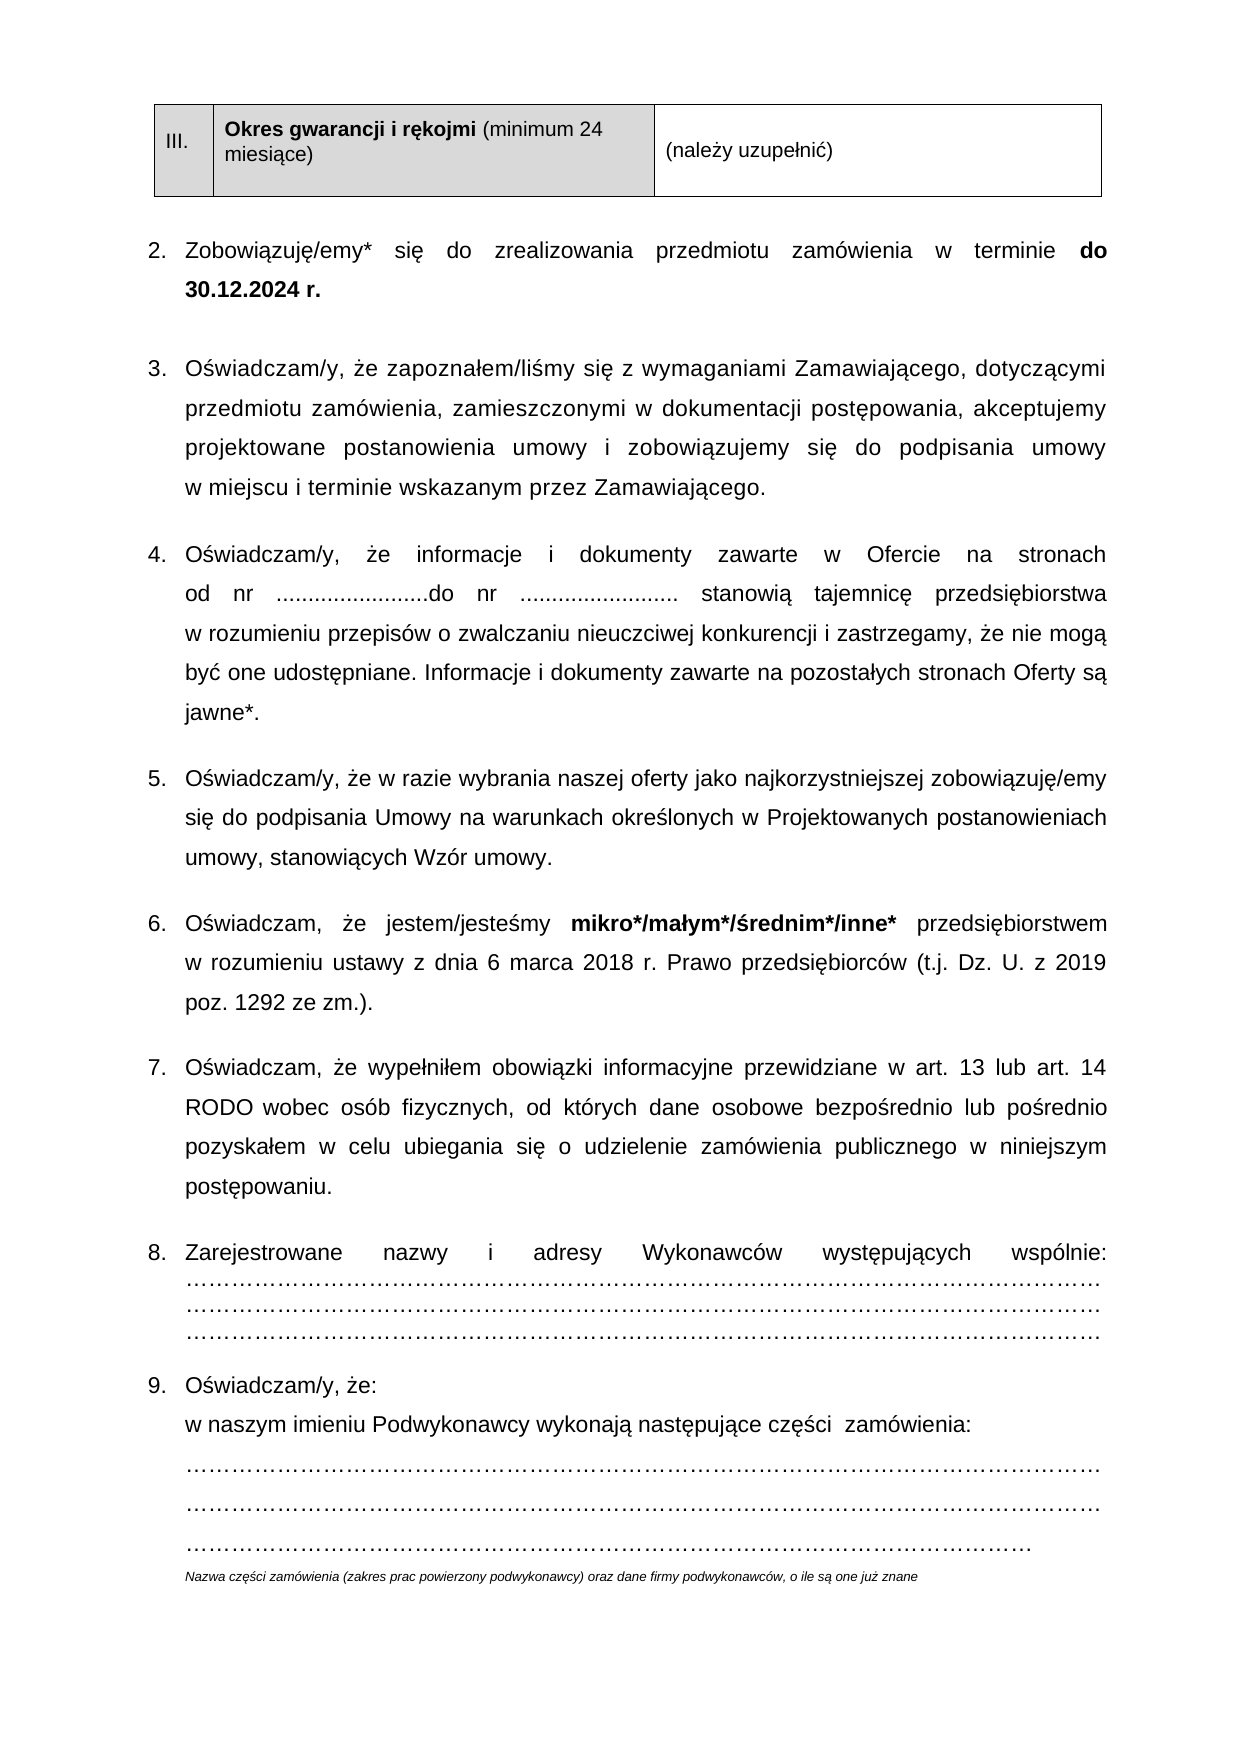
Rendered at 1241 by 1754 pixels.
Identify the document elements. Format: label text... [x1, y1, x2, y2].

list Oświadczam, że jestem/jesteśmy mikro*/małym*/średnim*/inne* przedsiębiorstwem w rozumieniu ustawy z dnia 6 marca 2018 r. Prawo przedsiębiorców (t.j. Dz. U. z 2019 poz. 1292 ze zm.). [148, 909, 1107, 1015]
table_cell III. [155, 105, 213, 196]
text w naszym imieniu Podwykonawcy wykonają następujące części zamówienia: [185, 1411, 1107, 1438]
list Zarejestrowane nazwy i adresy Wykonawców występujących wspólnie: ……………………………………………………………………………………………………………………………………………………………………………………………………………………………………………………………………………………………………………………………… [148, 1238, 1107, 1344]
text ……………………………………………………………………………………………………………………………………………………………………………………………………………………………………………………………………………………………………………………… [185, 1451, 1107, 1556]
list Zobowiązuję/emy* się do zrealizowania przedmiotu zamówienia w terminie do 30.12.2024 r. [148, 237, 1107, 302]
list Oświadczam/y, że informacje i dokumenty zawarte w Ofercie na stronach od nr ........................do nr ......................... stanowią tajemnicę przedsiębiorstwa w rozumieniu przepisów o zwalczaniu nieuczciwej konkurencji i zastrzegamy, że nie mogą być one udostępniane. Informacje i dokumenty zawarte na pozostałych stronach Oferty są jawne*. [148, 541, 1107, 725]
list Oświadczam/y, że: [148, 1372, 1107, 1398]
list Oświadczam, że wypełniłem obowiązki informacyjne przewidziane w art. 13 lub art. 14 RODO wobec osób fizycznych, od których dane osobowe bezpośrednio lub pośrednio pozyskałem w celu ubiegania się o udzielenie zamówienia publicznego w niniejszym postępowaniu. [148, 1054, 1107, 1199]
list Oświadczam/y, że zapoznałem/liśmy się z wymaganiami Zamawiającego, dotyczącymi przedmiotu zamówienia, zamieszczonymi w dokumentacji postępowania, akceptujemy projektowane postanowienia umowy i zobowiązujemy się do podpisania umowy w miejscu i terminie wskazanym przez Zamawiającego. [148, 355, 1107, 500]
text Nazwa części zamówienia (zakres prac powierzony podwykonawcy) oraz dane firmy podwykonawców, o ile są one już znane [185, 1569, 1107, 1596]
table_cell (należy uzupełnić) [655, 105, 1101, 196]
table_cell Okres gwarancji i rękojmi (minimum 24 miesiące) [214, 105, 654, 196]
list Oświadczam/y, że w razie wybrania naszej oferty jako najkorzystniejszej zobowiązuję/emy się do podpisania Umowy na warunkach określonych w Projektowanych postanowieniach umowy, stanowiących Wzór umowy. [148, 765, 1107, 870]
